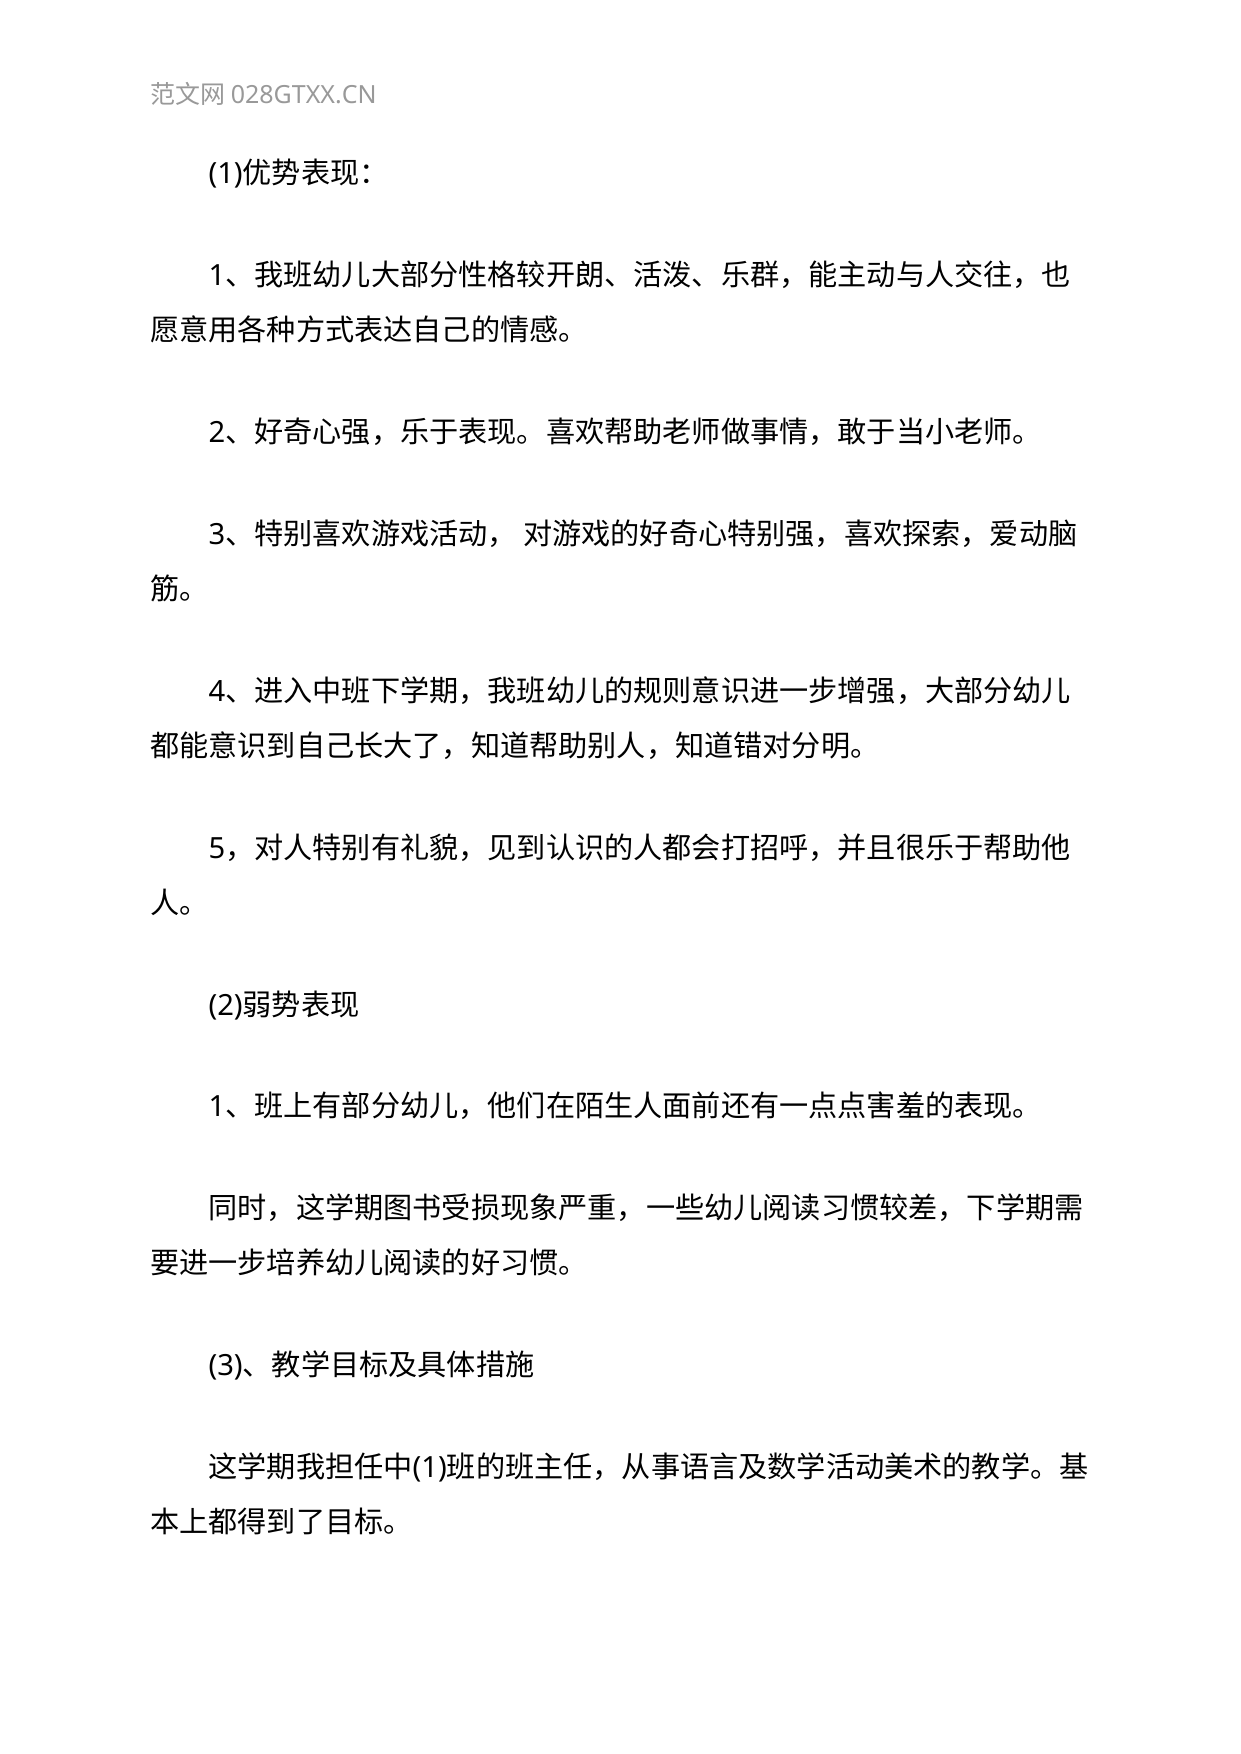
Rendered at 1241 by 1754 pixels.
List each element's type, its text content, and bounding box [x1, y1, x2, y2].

text 同时，这学期图书受损现象严重，一些幼儿阅读习惯较差，下学期需要进一步培养幼儿阅读的好习惯。 [150, 1185, 1090, 1282]
text (1)优势表现： [150, 150, 1090, 192]
text (2)弱势表现 [150, 981, 1090, 1023]
text 5，对人特别有礼貌，见到认识的人都会打招呼，并且很乐于帮助他人。 [150, 824, 1090, 922]
text 2、好奇心强，乐于表现。喜欢帮助老师做事情，敢于当小老师。 [150, 409, 1090, 451]
text 1、我班幼儿大部分性格较开朗、活泼、乐群，能主动与人交往，也愿意用各种方式表达自己的情感。 [150, 252, 1090, 349]
text 1、班上有部分幼儿，他们在陌生人面前还有一点点害羞的表现。 [150, 1083, 1090, 1125]
text 4、进入中班下学期，我班幼儿的规则意识进一步增强，大部分幼儿都能意识到自己长大了，知道帮助别人，知道错对分明。 [150, 667, 1090, 765]
text 3、特别喜欢游戏活动， 对游戏的好奇心特别强，喜欢探索，爱动脑筋。 [150, 511, 1090, 608]
text 这学期我担任中(1)班的班主任，从事语言及数学活动美术的教学。基本上都得到了目标。 [150, 1444, 1090, 1541]
text (3)、教学目标及具体措施 [150, 1342, 1090, 1384]
